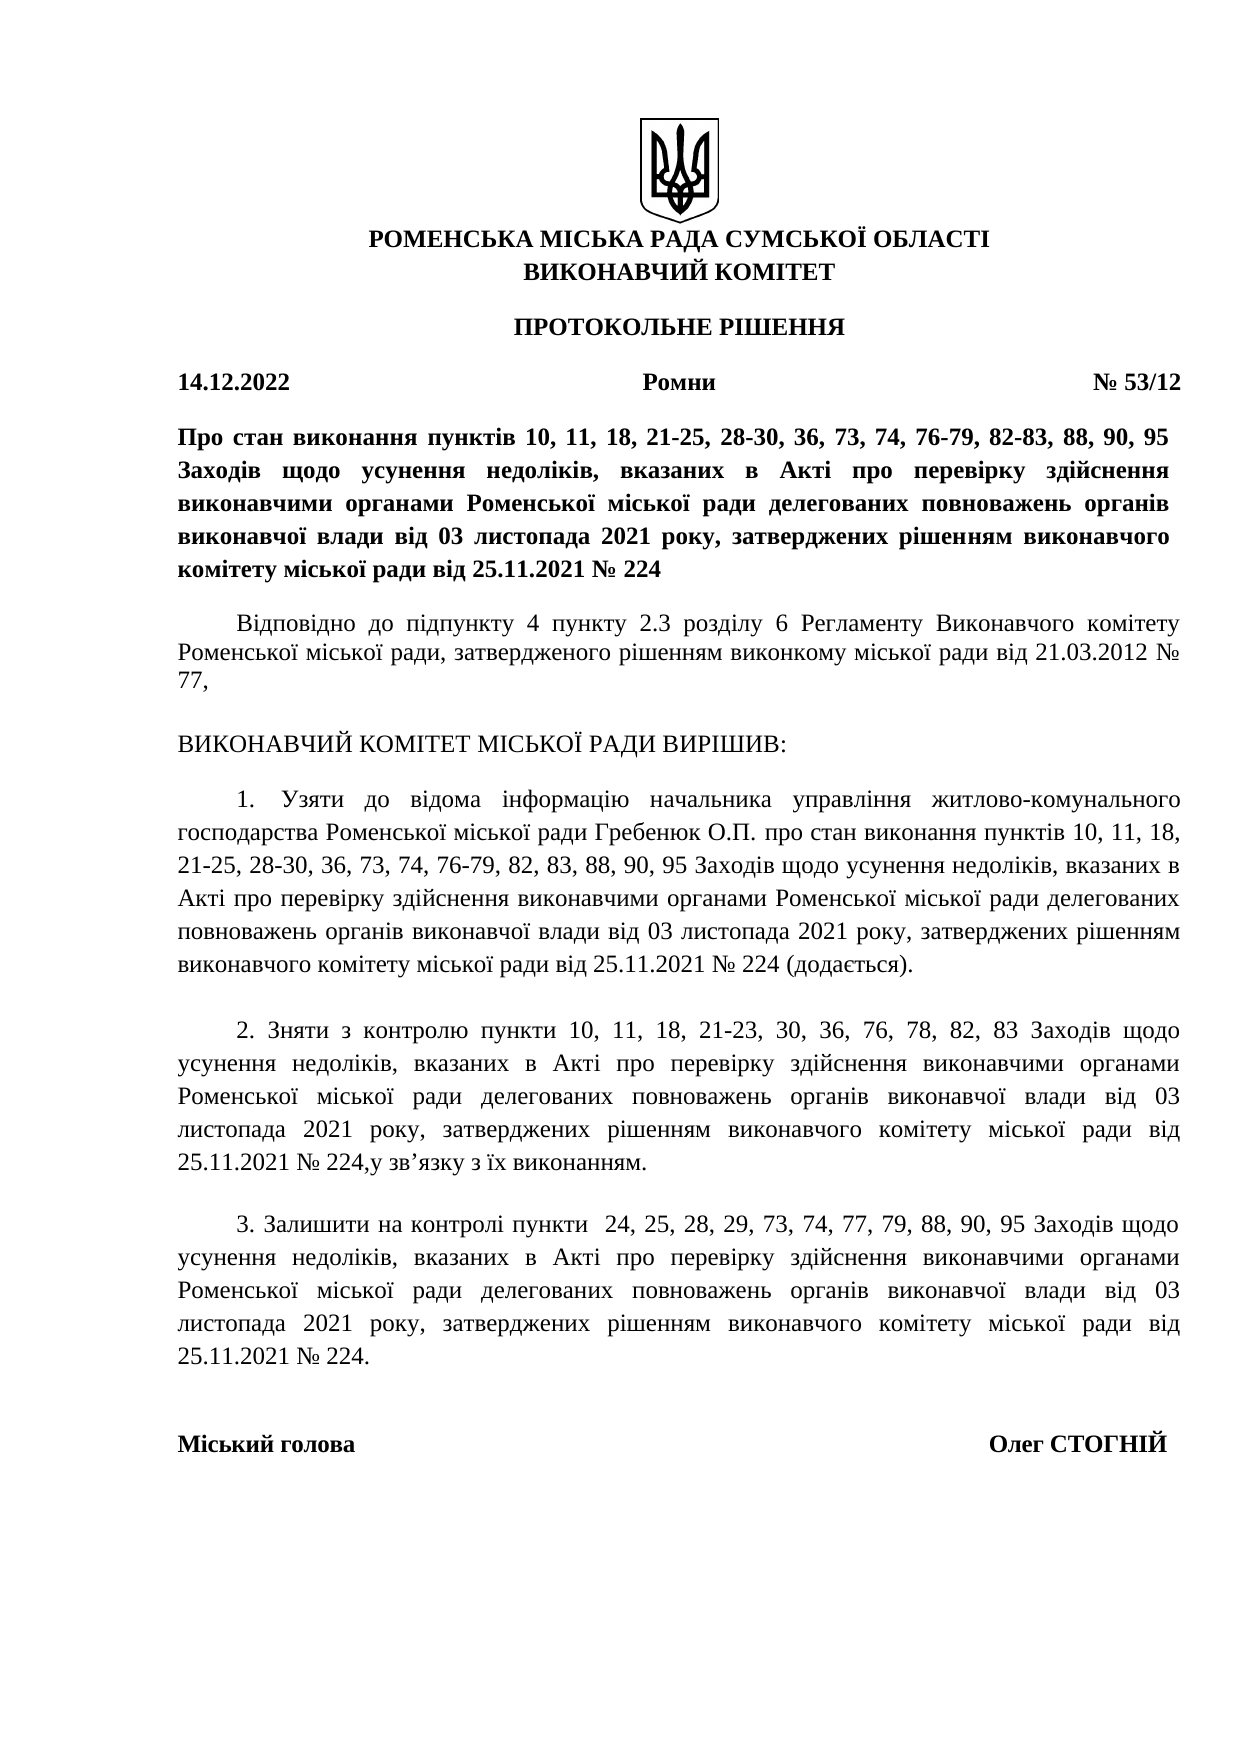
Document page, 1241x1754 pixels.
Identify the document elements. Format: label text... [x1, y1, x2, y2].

text Міський голова Олег СТОГНІЙ [177, 1429, 1181, 1458]
text ПРОТОКОЛЬНЕ РІШЕННЯ [177, 312, 1181, 341]
text ВИКОНАВЧИЙ КОМІТЕТ [177, 257, 1181, 286]
table_header 14.12.2022 [166, 368, 508, 400]
table_header № 53/12 [850, 368, 1192, 400]
text Відповідно до підпункту 4 пункту 2.3 розділу 6 Регламенту Виконавчого комітету Роменської міської ради, затвердженого рішенням виконкому міської ради від 21.03.2012 № 77, [177, 608, 1181, 694]
picture [639, 118, 719, 225]
text РОМЕНСЬКА МІСЬКА РАДА СУМСЬКОЇ ОБЛАСТІ [177, 224, 1181, 253]
table_header Про стан виконання пунктів 10, 11, 18, 21-25, 28-30, 36, 73, 74, 76-79, 82-83, 88, 90, 95 Заходів щодо усунення недоліків, вказаних в Акті про перевірку здійснення виконавчими органами Роменської міської ради делегованих повноважень органів виконавчої влади від 03 листопада 2021 року, затверджених рішенням виконавчого комітету міської ради від 25.11.2021 № 224 [166, 422, 1181, 586]
text ВИКОНАВЧИЙ КОМІТЕТ МІСЬКОЇ РАДИ ВИРІШИВ: [177, 729, 1181, 757]
text 2. Зняти з контролю пункти 10, 11, 18, 21-23, 30, 36, 76, 78, 82, 83 Заходів щодо усунення недоліків, вказаних в Акті про перевірку здійснення виконавчими органами Роменської міської ради делегованих повноважень органів виконавчої влади від 03 листопада 2021 року, затверджених рішенням виконавчого комітету міської ради від 25.11.2021 № 224,у зв’язку з їх виконанням. [177, 1015, 1181, 1176]
list Узяти до відома інформацію начальника управління житлово-комунального господарства Роменської міської ради Гребенюк О.П. про стан виконання пунктів 10, 11, 18, 21-25, 28-30, 36, 73, 74, 76-79, 82, 83, 88, 90, 95 Заходів щодо усунення недоліків, вказаних в Акті про перевірку здійснення виконавчими органами Роменської міської ради делегованих повноважень органів виконавчої влади від 03 листопада 2021 року, затверджених рішенням виконавчого комітету міської ради від 25.11.2021 № 224 (додається). [177, 784, 1181, 978]
text 3. Залишити на контролі пункти 24, 25, 28, 29, 73, 74, 77, 79, 88, 90, 95 Заходів щодо усунення недоліків, вказаних в Акті про перевірку здійснення виконавчими органами Роменської міської ради делегованих повноважень органів виконавчої влади від 03 листопада 2021 року, затверджених рішенням виконавчого комітету міської ради від 25.11.2021 № 224. [177, 1209, 1181, 1369]
table_header Ромни [508, 368, 850, 400]
